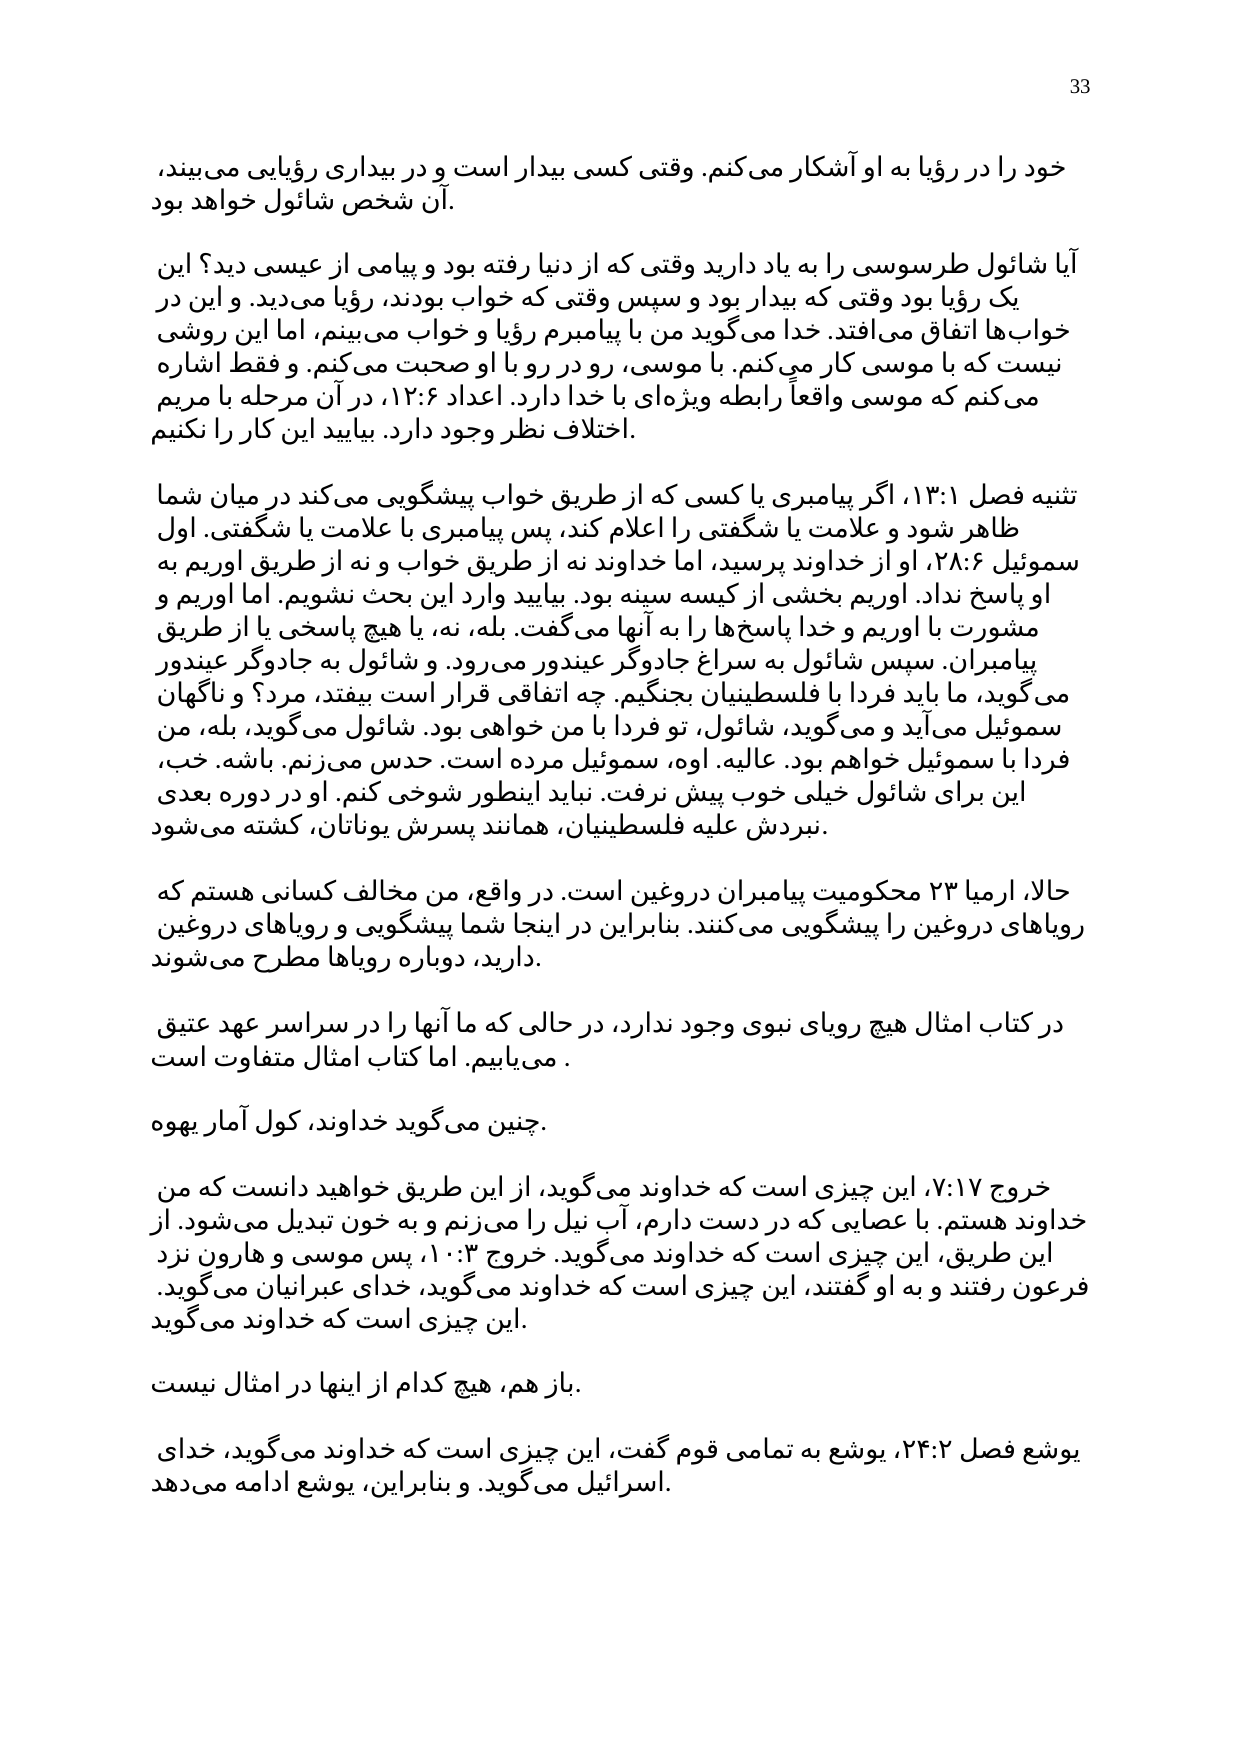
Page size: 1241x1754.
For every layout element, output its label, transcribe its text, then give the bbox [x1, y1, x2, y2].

text یوشع فصل ۲۴:۲، یوشع به تمامی قوم گفت، این چیزی است که خداوند می‌گوید، خدای اسرائیل می‌گوید. و بنابراین، یوشع ادامه می‌دهد. [150, 1432, 1090, 1498]
text باز هم، هیچ کدام از اینها در امثال نیست. [150, 1366, 1090, 1399]
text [150, 150, 1090, 216]
text حالا، ارمیا ۲۳ محکومیت پیامبران دروغین است. در واقع، من مخالف کسانی هستم که رویاهای دروغین را پیشگویی می‌کنند. بنابراین در اینجا شما پیشگویی و رویاهای دروغین دارید، دوباره رویاها مطرح می‌شوند. [150, 874, 1090, 974]
text چنین می‌گوید خداوند، کول آمار یهوه. [150, 1104, 1090, 1137]
text آیا شائول طرسوسی را به یاد دارید وقتی که از دنیا رفته بود و پیامی از عیسی دید؟ این یک رؤیا بود وقتی که بیدار بود و سپس وقتی که خواب بودند، رؤیا می‌دید. و این در خواب‌ها اتفاق می‌افتد. خدا می‌گوید من با پیامبرم رؤیا و خواب می‌بینم، اما این روشی نیست که با موسی کار می‌کنم. با موسی، رو در رو با او صحبت می‌کنم. و فقط اشاره می‌کنم که موسی واقعاً رابطه ویژه‌ای با خدا دارد. اعداد ۱۲:۶، در آن مرحله با مریم اختلاف نظر وجود دارد. بیایید این کار را نکنیم. [150, 247, 1090, 445]
text تثنیه فصل ۱۳:۱، اگر پیامبری یا کسی که از طریق خواب پیشگویی می‌کند در میان شما ظاهر شود و علامت یا شگفتی را اعلام کند، پس پیامبری با علامت یا شگفتی. اول سموئیل ۲۸:۶، او از خداوند پرسید، اما خداوند نه از طریق خواب و نه از طریق اوریم به او پاسخ نداد. اوریم بخشی از کیسه سینه بود. بیایید وارد این بحث نشویم. اما اوریم و مشورت با اوریم و خدا پاسخ‌ها را به آنها می‌گفت. بله، نه، یا هیچ پاسخی یا از طریق پیامبران. سپس شائول به سراغ جادوگر عیندور می‌رود. و شائول به جادوگر عیندور می‌گوید، ما باید فردا با فلسطینیان بجنگیم. چه اتفاقی قرار است بیفتد، مرد؟ و ناگهان سموئیل می‌آید و می‌گوید، شائول، تو فردا با من خواهی بود. شائول می‌گوید، بله، من فردا با سموئیل خواهم بود. عالیه. اوه، سموئیل مرده است. حدس می‌زنم. باشه. خب، این برای شائول خیلی خوب پیش نرفت. نباید اینطور شوخی کنم. او در دوره بعدی نبردش علیه فلسطینیان، همانند پسرش یوناتان، کشته می‌شود. [150, 478, 1090, 842]
text در کتاب امثال هیچ رویای نبوی وجود ندارد، در حالی که ما آنها را در سراسر عهد عتیق می‌یابیم. اما کتاب امثال متفاوت است . [150, 1007, 1090, 1073]
text خروج ۷:۱۷، این چیزی است که خداوند می‌گوید، از این طریق خواهید دانست که من خداوند هستم. با عصایی که در دست دارم، آب نیل را می‌زنم و به خون تبدیل می‌شود. از این طریق، این چیزی است که خداوند می‌گوید. خروج ۱۰:۳، پس موسی و هارون نزد فرعون رفتند و به او گفتند، این چیزی است که خداوند می‌گوید، خدای عبرانیان می‌گوید. این چیزی است که خداوند می‌گوید. [150, 1170, 1090, 1335]
